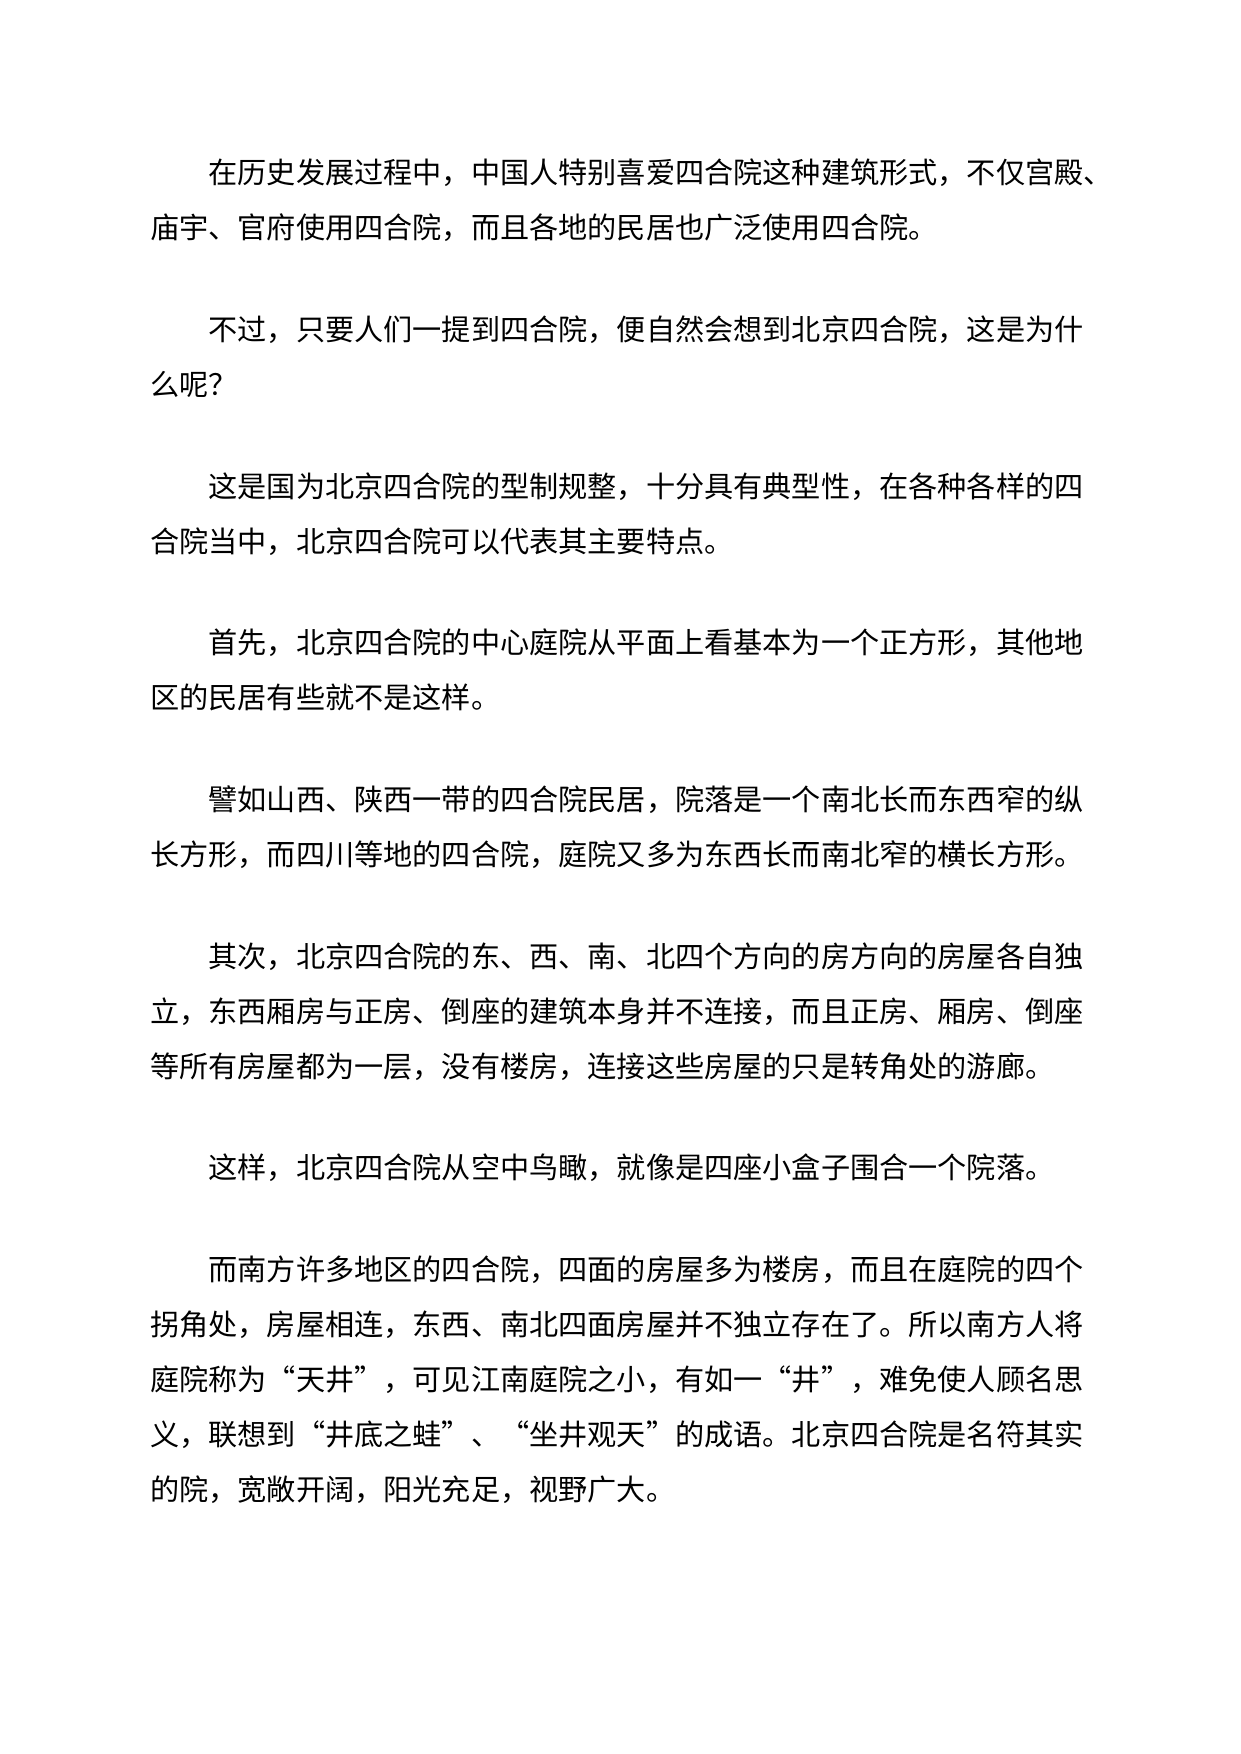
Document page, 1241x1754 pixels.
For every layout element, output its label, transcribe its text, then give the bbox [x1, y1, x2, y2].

text 其次，北京四合院的东、西、南、北四个方向的房方向的房屋各自独立，东西厢房与正房、倒座的建筑本身并不连接，而且正房、厢房、倒座等所有房屋都为一层，没有楼房，连接这些房屋的只是转角处的游廊。 [150, 933, 1090, 1085]
text 譬如山西、陕西一带的四合院民居，院落是一个南北长而东西窄的纵长方形，而四川等地的四合院，庭院又多为东西长而南北窄的横长方形。 [150, 777, 1090, 874]
text 不过，只要人们一提到四合院，便自然会想到北京四合院，这是为什么呢？ [150, 307, 1090, 404]
text 首先，北京四合院的中心庭院从平面上看基本为一个正方形，其他地区的民居有些就不是这样。 [150, 620, 1090, 717]
text 而南方许多地区的四合院，四面的房屋多为楼房，而且在庭院的四个拐角处，房屋相连，东西、南北四面房屋并不独立存在了。所以南方人将庭院称为“天井”，可见江南庭院之小，有如一“井”，难免使人顾名思义，联想到“井底之蛙”、“坐井观天”的成语。北京四合院是名符其实的院，宽敞开阔，阳光充足，视野广大。 [150, 1247, 1090, 1508]
text 这是国为北京四合院的型制规整，十分具有典型性，在各种各样的四合院当中，北京四合院可以代表其主要特点。 [150, 463, 1090, 561]
text 这样，北京四合院从空中鸟瞰，就像是四座小盒子围合一个院落。 [150, 1145, 1090, 1187]
text 在历史发展过程中，中国人特别喜爱四合院这种建筑形式，不仅宫殿、庙宇、官府使用四合院，而且各地的民居也广泛使用四合院。 [150, 150, 1090, 247]
